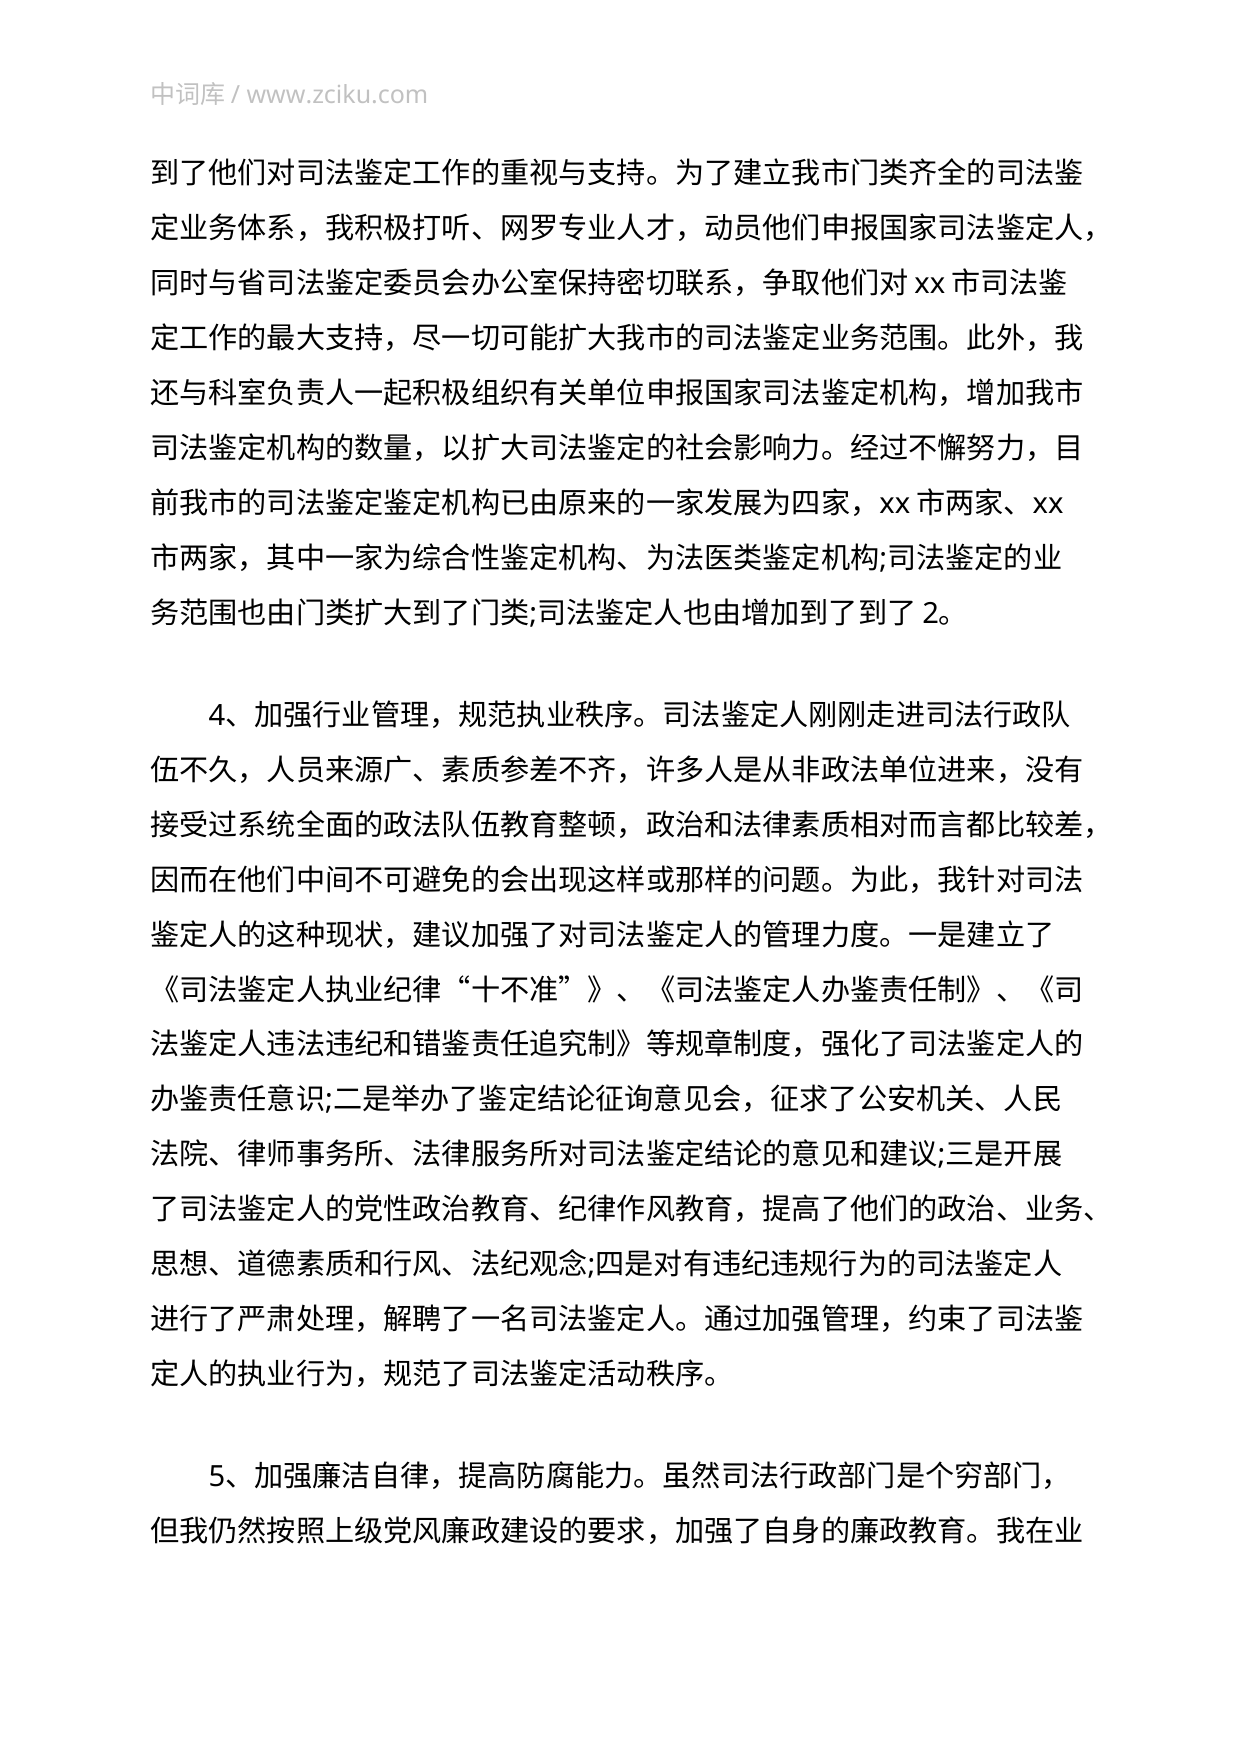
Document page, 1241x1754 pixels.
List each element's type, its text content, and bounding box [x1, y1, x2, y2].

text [150, 1452, 1090, 1550]
text 4、加强行业管理，规范执业秩序。司法鉴定人刚刚走进司法行政队伍不久，人员来源广、素质参差不齐，许多人是从非政法单位进来，没有接受过系统全面的政法队伍教育整顿，政治和法律素质相对而言都比较差，因而在他们中间不可避免的会出现这样或那样的问题。为此，我针对司法鉴定人的这种现状，建议加强了对司法鉴定人的管理力度。一是建立了《司法鉴定人执业纪律“十不准”》、《司法鉴定人办鉴责任制》、《司法鉴定人违法违纪和错鉴责任追究制》等规章制度，强化了司法鉴定人的办鉴责任意识;二是举办了鉴定结论征询意见会，征求了公安机关、人民法院、律师事务所、法律服务所对司法鉴定结论的意见和建议;三是开展了司法鉴定人的党性政治教育、纪律作风教育，提高了他们的政治、业务、思想、道德素质和行风、法纪观念;四是对有违纪违规行为的司法鉴定人进行了严肃处理，解聘了一名司法鉴定人。通过加强管理，约束了司法鉴定人的执业行为，规范了司法鉴定活动秩序。 [150, 691, 1090, 1393]
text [150, 150, 1090, 632]
